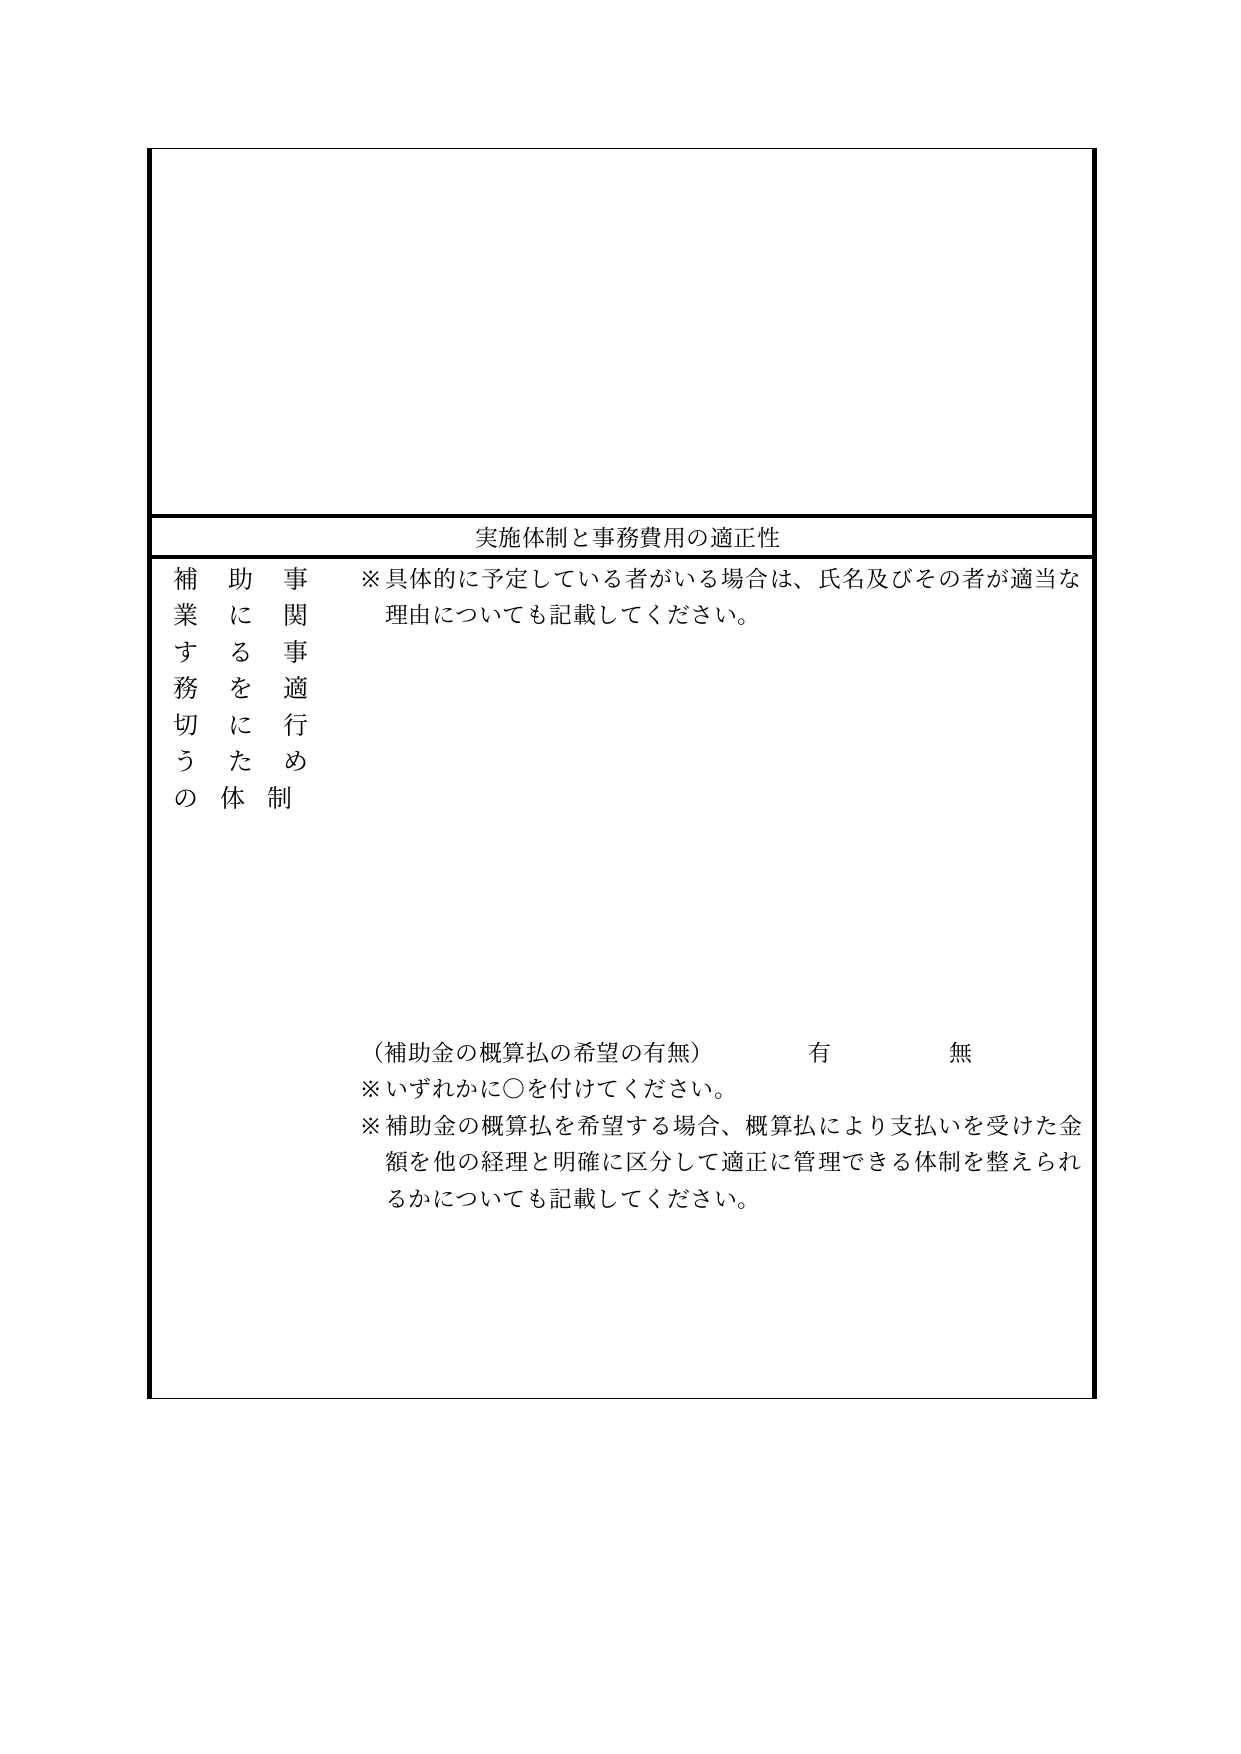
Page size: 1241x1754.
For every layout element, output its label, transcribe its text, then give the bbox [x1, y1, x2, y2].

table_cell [152, 149, 341, 513]
table_cell ※具体的に予定している者がいる場合は、氏名及びその者が適当な理由についても記載してください。 （補助金の概算払の希望の有無） 有 無 ※いずれかに○を付けてください。 ※補助金の概算払を希望する場合、概算払により支払いを受けた金額を他の経理と明確に区分して適正に管理できる体制を整えられるかについても記載してください。 [341, 559, 1092, 1398]
table_cell 実施体制と事務費用の適正性 [152, 518, 1092, 554]
table_cell 補助事業に関する事務を適切に行うための体制 [152, 559, 341, 1398]
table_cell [341, 149, 1092, 513]
